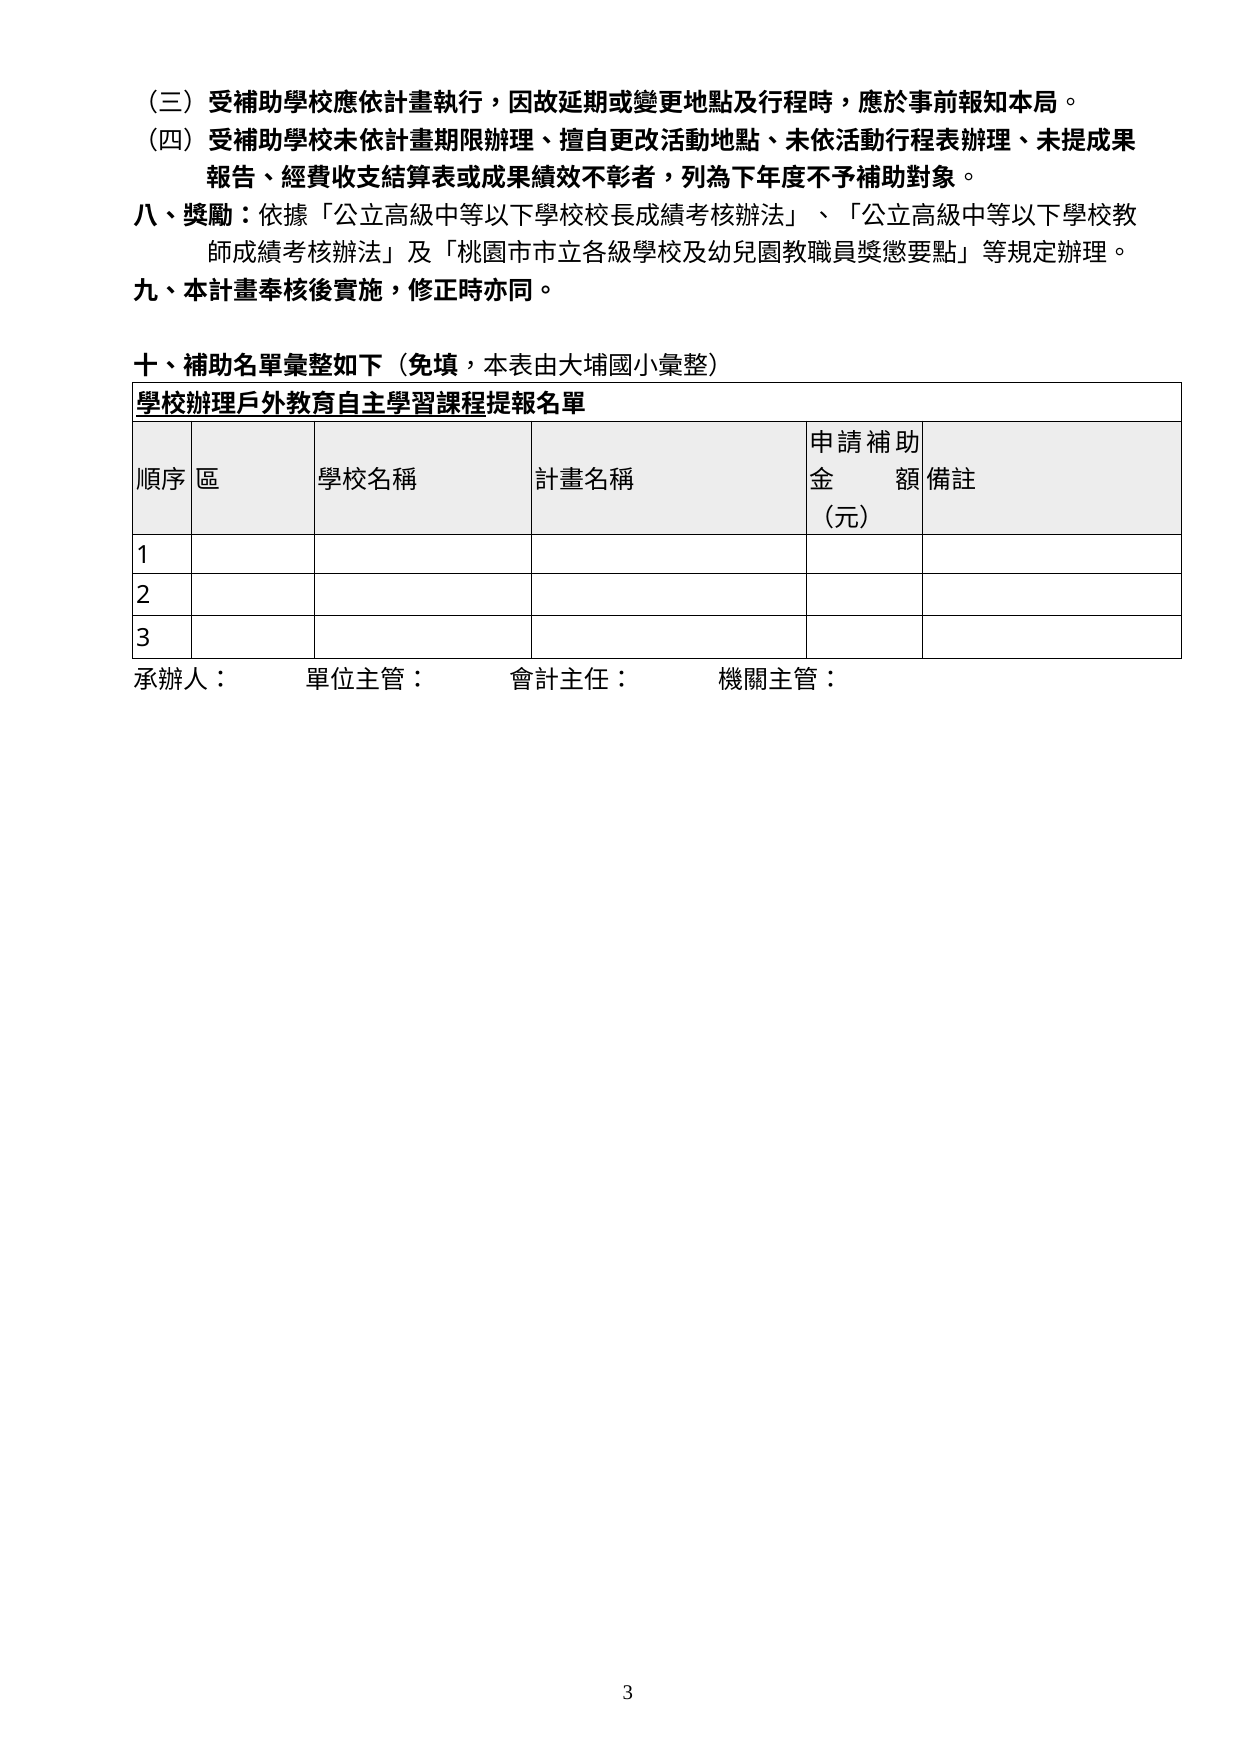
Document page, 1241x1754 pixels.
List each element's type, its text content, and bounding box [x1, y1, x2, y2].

text 十、補助名單彙整如下（免填，本表由大埔國小彙整） [133, 344, 1137, 382]
table_cell [807, 535, 922, 573]
table_cell 3 [133, 616, 191, 658]
table_cell 區 [192, 422, 314, 534]
table_cell 申請補助金額（元） [807, 422, 922, 534]
table_cell 1 [133, 535, 191, 573]
table_cell [315, 535, 531, 573]
table_cell [532, 616, 806, 658]
table_cell 計畫名稱 [532, 422, 806, 534]
table_cell [315, 574, 531, 614]
table_header 學校辦理戶外教育自主學習課程提報名單 [133, 383, 1181, 421]
table_cell 學校名稱 [315, 422, 531, 534]
table_cell [807, 616, 922, 658]
text 九、本計畫奉核後實施，修正時亦同。 [133, 269, 1137, 307]
table_cell 2 [133, 574, 191, 614]
table_cell 順序 [133, 422, 191, 534]
table_cell 備註 [923, 422, 1181, 534]
table_cell [923, 616, 1181, 658]
table_cell [532, 574, 806, 614]
text （四）受補助學校未依計畫期限辦理、擅自更改活動地點、未依活動行程表辦理、未提成果報告、經費收支結算表或成果績效不彰者，列為下年度不予補助對象。 [133, 119, 1137, 194]
table_cell [923, 574, 1181, 614]
text 八、獎勵：依據「公立高級中等以下學校校長成績考核辦法」、「公立高級中等以下學校教師成績考核辦法」及「桃園市市立各級學校及幼兒園教職員獎懲要點」等規定辦理。 [133, 194, 1137, 269]
text 承辦人： 單位主管： 會計主任： 機關主管： [133, 659, 1137, 697]
table_cell [923, 535, 1181, 573]
table_cell [807, 574, 922, 614]
text （三）受補助學校應依計畫執行，因故延期或變更地點及行程時，應於事前報知本局。 [133, 82, 1137, 119]
table_cell [192, 535, 314, 573]
table_cell [192, 616, 314, 658]
table_cell [192, 574, 314, 614]
table_cell [315, 616, 531, 658]
table_cell [532, 535, 806, 573]
